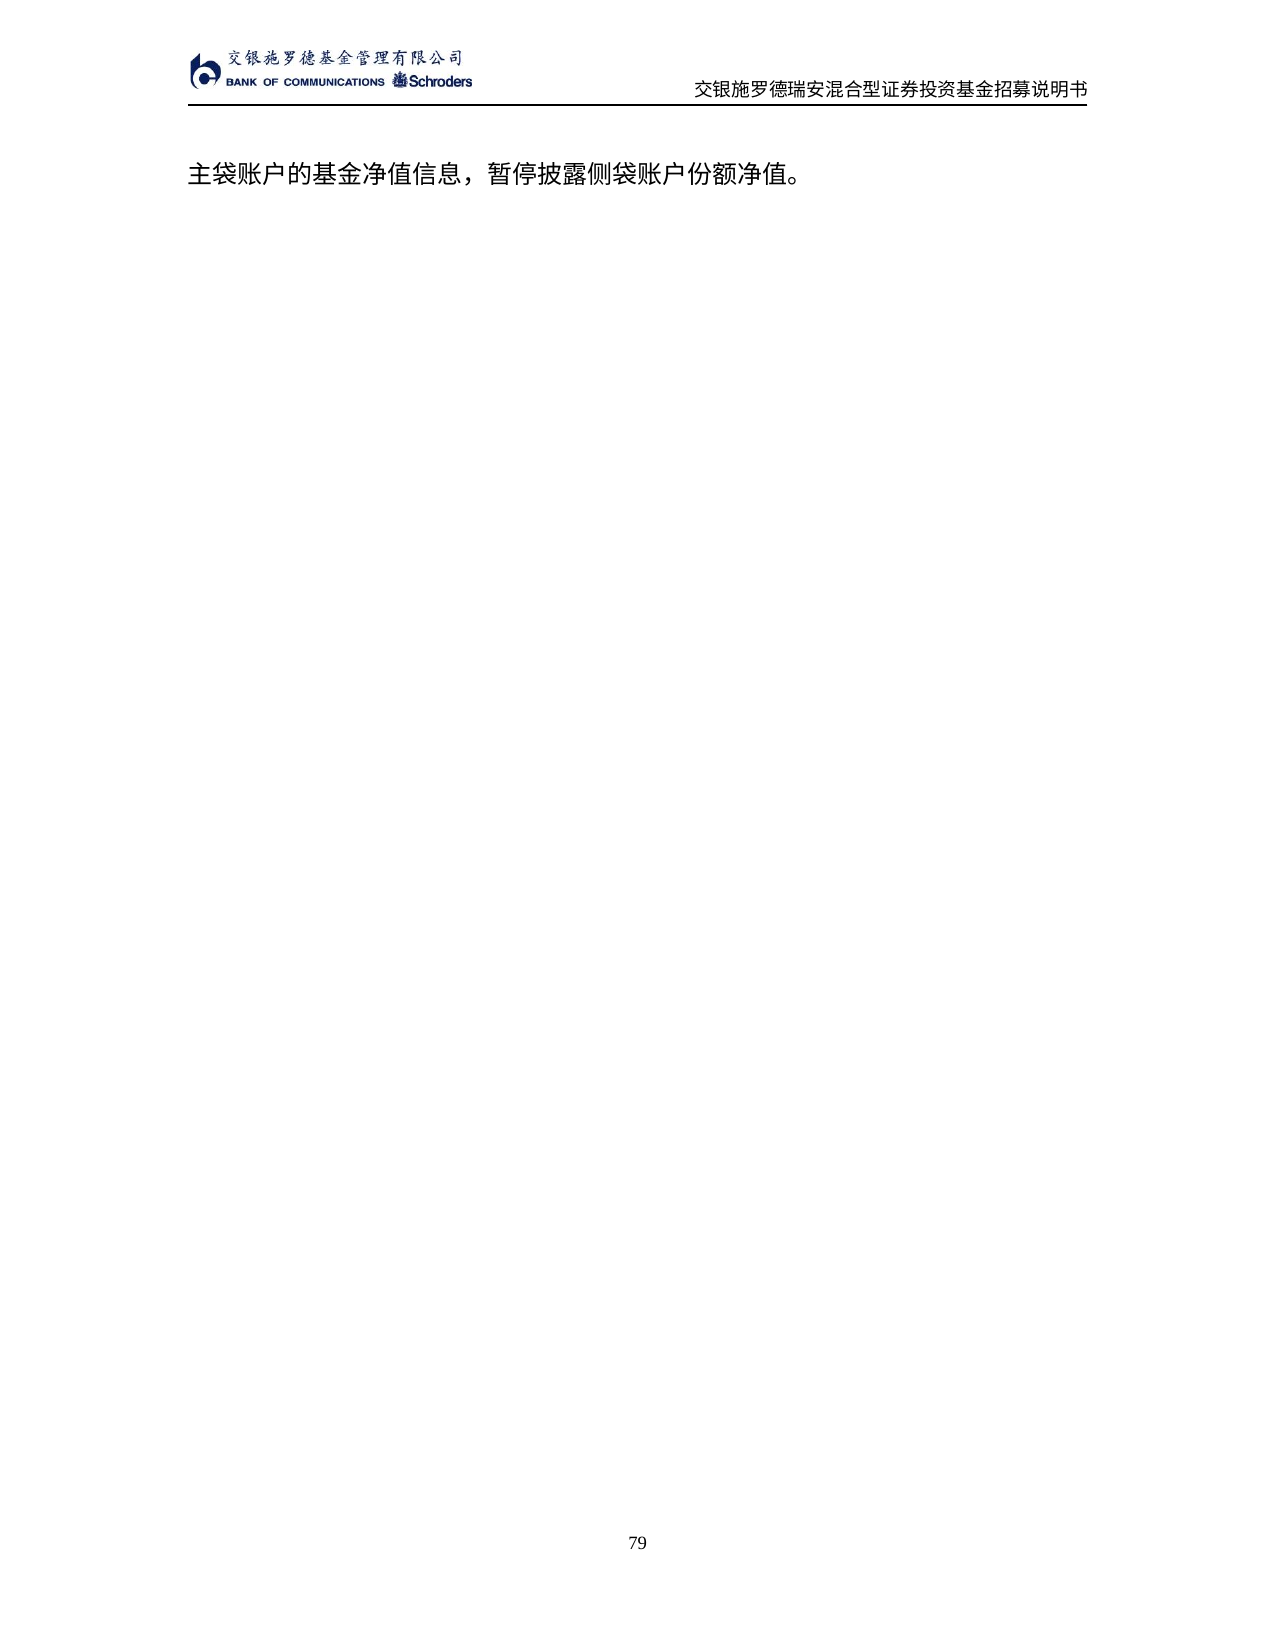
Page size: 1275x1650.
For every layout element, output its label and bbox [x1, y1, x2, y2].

text [187, 155, 1087, 191]
picture [190, 50, 472, 89]
